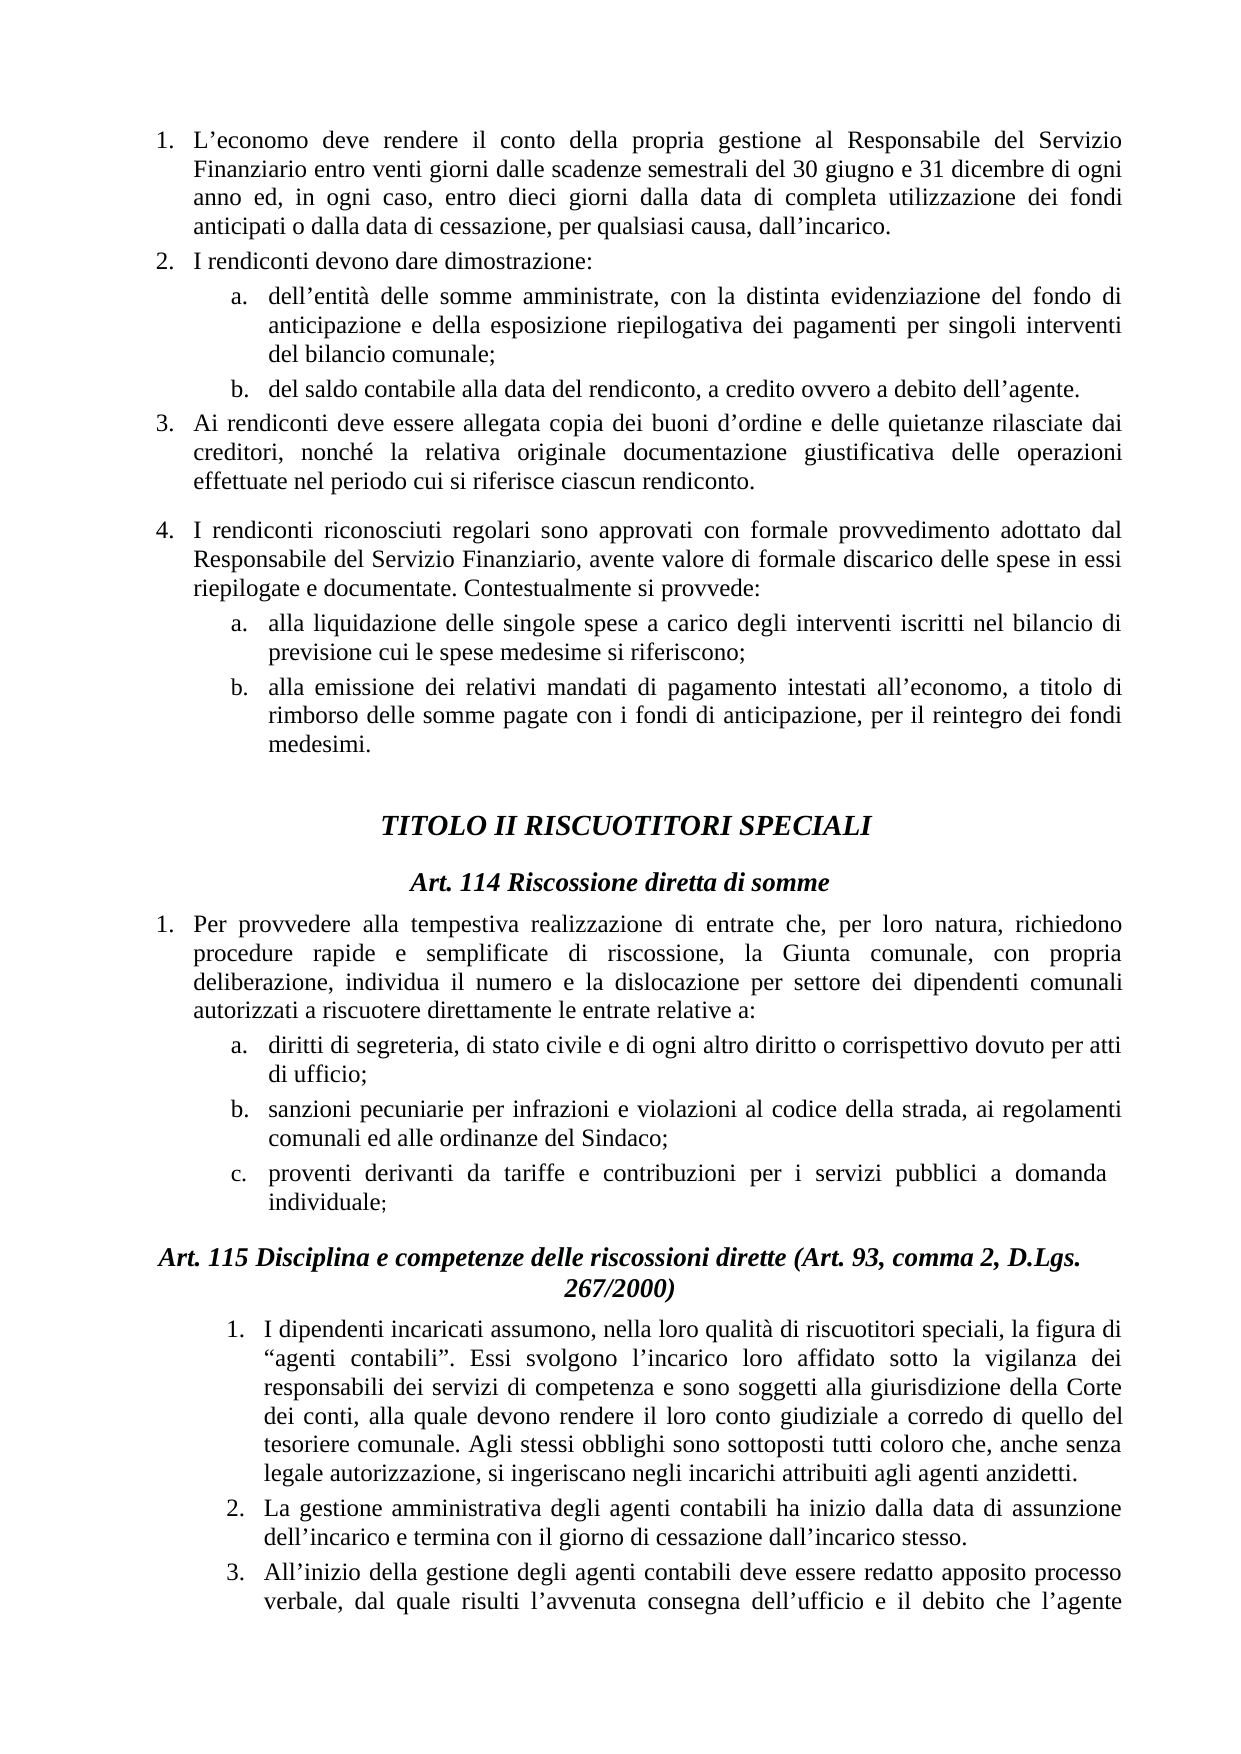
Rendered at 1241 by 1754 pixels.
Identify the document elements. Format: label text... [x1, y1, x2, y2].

list I dipendenti incaricati assumono, nella loro qualità di riscuotitori speciali, la figura di “agenti contabili”. Essi svolgono l’incarico loro affidato sotto la vigilanza dei responsabili dei servizi di competenza e sono soggetti alla giurisdizione della Corte dei conti, alla quale devono rendere il loro conto giudiziale a corredo di quello del tesoriere comunale. Agli stessi obblighi sono sottoposti tutti coloro che, anche senza legale autorizzazione, si ingeriscano negli incarichi attribuiti agli agenti anzidetti. [226, 1314, 1123, 1487]
list diritti di segreteria, di stato civile e di ogni altro diritto o corrispettivo dovuto per atti di ufficio; [231, 1031, 1123, 1088]
subtitle Art. 114 Riscossione diretta di somme [118, 866, 1122, 897]
list L’economo deve rendere il conto della propria gestione al Responsabile del Servizio Finanziario entro venti giorni dalle scadenze semestrali del 30 giugno e 31 dicembre di ogni anno ed, in ogni caso, entro dieci giorni dalla data di completa utilizzazione dei fondi anticipati o dalla data di cessazione, per qualsiasi causa, dall’incarico. [156, 125, 1123, 240]
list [226, 1557, 1123, 1614]
subtitle Art. 115 Disciplina e competenze delle riscossioni dirette (Art. 93, comma 2, D.Lgs. [118, 1241, 1122, 1272]
list alla emissione dei relativi mandati di pagamento intestati all’economo, a titolo di rimborso delle somme pagate con i fondi di anticipazione, per il reintegro dei fondi medesimi. [231, 672, 1123, 758]
list I rendiconti riconosciuti regolari sono approvati con formale provvedimento adottato dal Responsabile del Servizio Finanziario, avente valore di formale discarico delle spese in essi riepilogate e documentate. Contestualmente si provvede: [156, 516, 1123, 602]
list Ai rendiconti deve essere allegata copia dei buoni d’ordine e delle quietanze rilasciate dai creditori, nonché la relativa originale documentazione giustificativa delle operazioni effettuate nel periodo cui si riferisce ciascun rendiconto. [156, 408, 1123, 495]
list del saldo contabile alla data del rendiconto, a credito ovvero a debito dell’agente. [231, 374, 1134, 402]
list alla liquidazione delle singole spese a carico degli interventi iscritti nel bilancio di previsione cui le spese medesime si riferiscono; [231, 609, 1123, 666]
list dell’entità delle somme amministrate, con la distinta evidenziazione del fondo di anticipazione e della esposizione riepilogativa dei pagamenti per singoli interventi del bilancio comunale; [231, 281, 1123, 367]
list Per provvedere alla tempestiva realizzazione di entrate che, per loro natura, richiedono procedure rapide e semplificate di riscossione, la Giunta comunale, con propria deliberazione, individua il numero e la dislocazione per settore dei dipendenti comunali autorizzati a riscuotere direttamente le entrate relative a: [156, 909, 1123, 1024]
list La gestione amministrativa degli agenti contabili ha inizio dalla data di assunzione dell’incarico e termina con il giorno di cessazione dall’incarico stesso. [226, 1493, 1123, 1551]
text 267/2000) [118, 1272, 1122, 1303]
list sanzioni pecuniarie per infrazioni e violazioni al codice della strada, ai regolamenti comunali ed alle ordinanze del Sindaco; [231, 1094, 1123, 1152]
subtitle TITOLO II RISCUOTITORI SPECIALI [118, 808, 1134, 841]
list I rendiconti devono dare dimostrazione: [156, 246, 1134, 275]
list proventi derivanti da tariffe e contribuzioni per i servizi pubblici a domanda individuale; [231, 1158, 1108, 1216]
